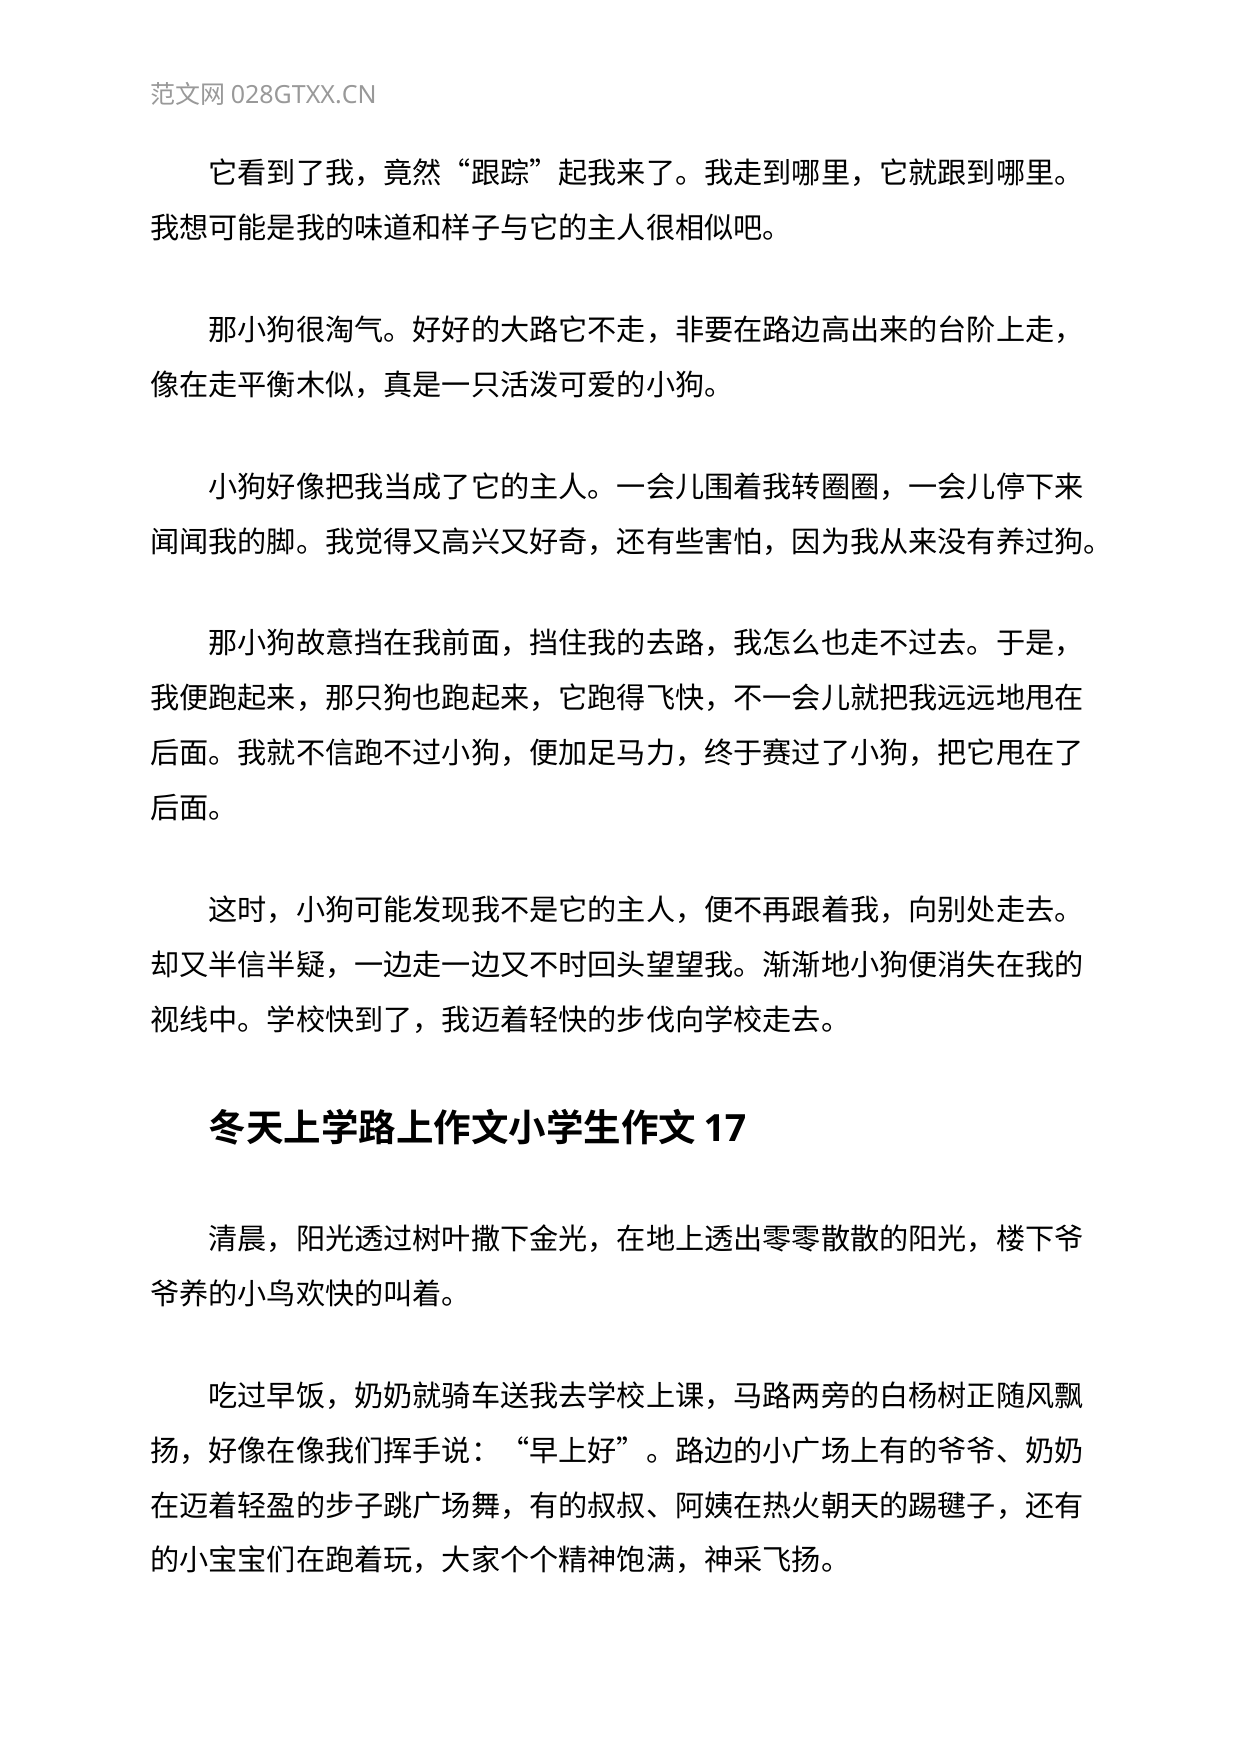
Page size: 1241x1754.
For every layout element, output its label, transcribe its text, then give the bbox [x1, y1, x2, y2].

text 小狗好像把我当成了它的主人。一会儿围着我转圈圈，一会儿停下来闻闻我的脚。我觉得又高兴又好奇，还有些害怕，因为我从来没有养过狗。 [150, 463, 1090, 561]
text 它看到了我，竟然“跟踪”起我来了。我走到哪里，它就跟到哪里。我想可能是我的味道和样子与它的主人很相似吧。 [150, 150, 1090, 247]
text 清晨，阳光透过树叶撒下金光，在地上透出零零散散的阳光，楼下爷爷养的小鸟欢快的叫着。 [150, 1216, 1090, 1313]
text 冬天上学路上作文小学生作文17 [150, 1098, 1090, 1152]
text 那小狗很淘气。好好的大路它不走，非要在路边高出来的台阶上走，像在走平衡木似，真是一只活泼可爱的小狗。 [150, 307, 1090, 404]
text 那小狗故意挡在我前面，挡住我的去路，我怎么也走不过去。于是，我便跑起来，那只狗也跑起来，它跑得飞快，不一会儿就把我远远地甩在后面。我就不信跑不过小狗，便加足马力，终于赛过了小狗，把它甩在了后面。 [150, 620, 1090, 827]
text 吃过早饭，奶奶就骑车送我去学校上课，马路两旁的白杨树正随风飘扬，好像在像我们挥手说：“早上好”。路边的小广场上有的爷爷、奶奶在迈着轻盈的步子跳广场舞，有的叔叔、阿姨在热火朝天的踢毽子，还有的小宝宝们在跑着玩，大家个个精神饱满，神采飞扬。 [150, 1372, 1090, 1579]
text 这时，小狗可能发现我不是它的主人，便不再跟着我，向别处走去。却又半信半疑，一边走一边又不时回头望望我。渐渐地小狗便消失在我的视线中。学校快到了，我迈着轻快的步伐向学校走去。 [150, 886, 1090, 1038]
